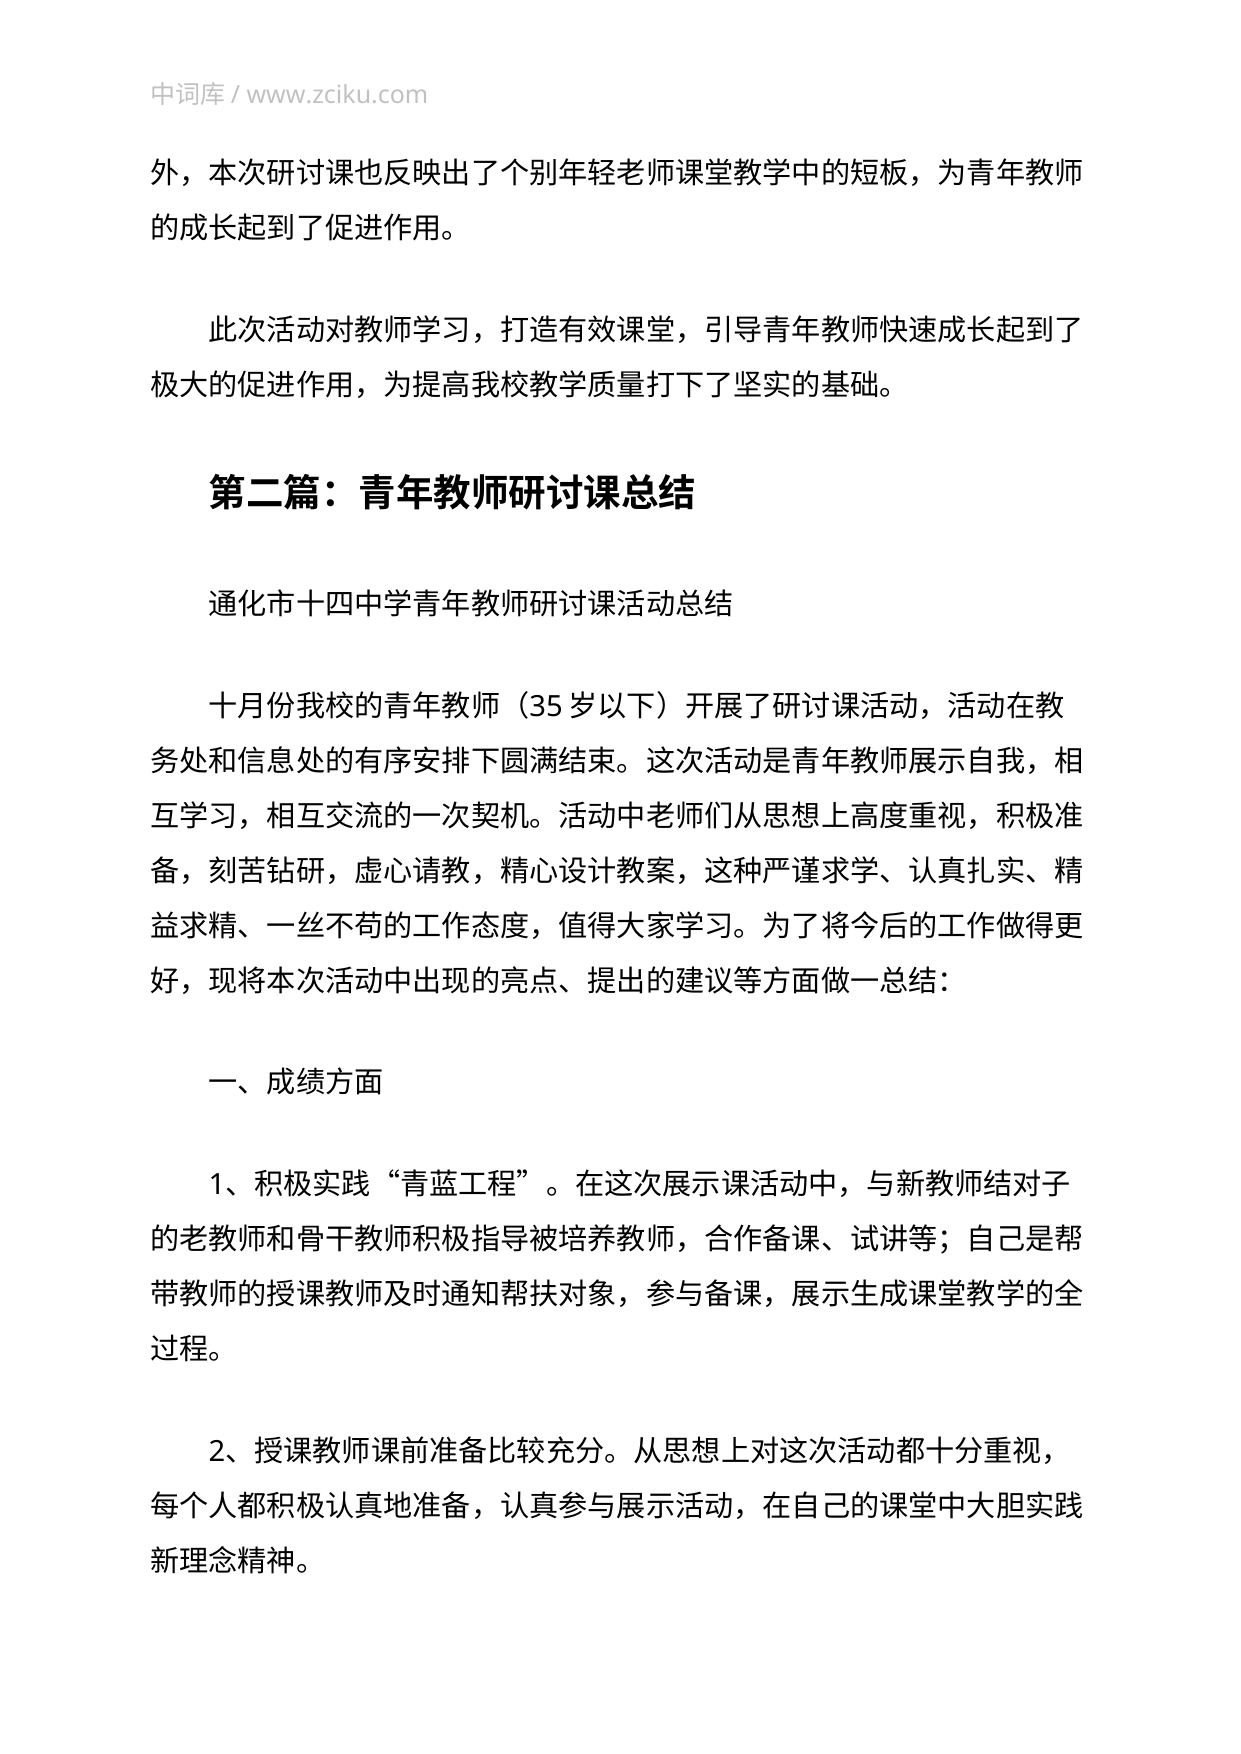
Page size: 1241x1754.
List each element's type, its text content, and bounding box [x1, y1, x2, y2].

text 一、成绩方面 [150, 1059, 1090, 1101]
text 2、授课教师课前准备比较充分。从思想上对这次活动都十分重视，每个人都积极认真地准备，认真参与展示活动，在自己的课堂中大胆实践新理念精神。 [150, 1427, 1090, 1579]
text 此次活动对教师学习，打造有效课堂，引导青年教师快速成长起到了极大的促进作用，为提高我校教学质量打下了坚实的基础。 [150, 307, 1090, 404]
text 十月份我校的青年教师（35岁以下）开展了研讨课活动，活动在教务处和信息处的有序安排下圆满结束。这次活动是青年教师展示自我，相互学习，相互交流的一次契机。活动中老师们从思想上高度重视，积极准备，刻苦钻研，虚心请教，精心设计教案，这种严谨求学、认真扎实、精益求精、一丝不苟的工作态度，值得大家学习。为了将今后的工作做得更好，现将本次活动中出现的亮点、提出的建议等方面做一总结： [150, 682, 1090, 999]
text 1、积极实践“青蓝工程”。在这次展示课活动中，与新教师结对子的老教师和骨干教师积极指导被培养教师，合作备课、试讲等；自己是帮带教师的授课教师及时通知帮扶对象，参与备课，展示生成课堂教学的全过程。 [150, 1161, 1090, 1368]
text 通化市十四中学青年教师研讨课活动总结 [150, 581, 1090, 623]
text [150, 150, 1090, 247]
text 第二篇：青年教师研讨课总结 [150, 463, 1090, 518]
